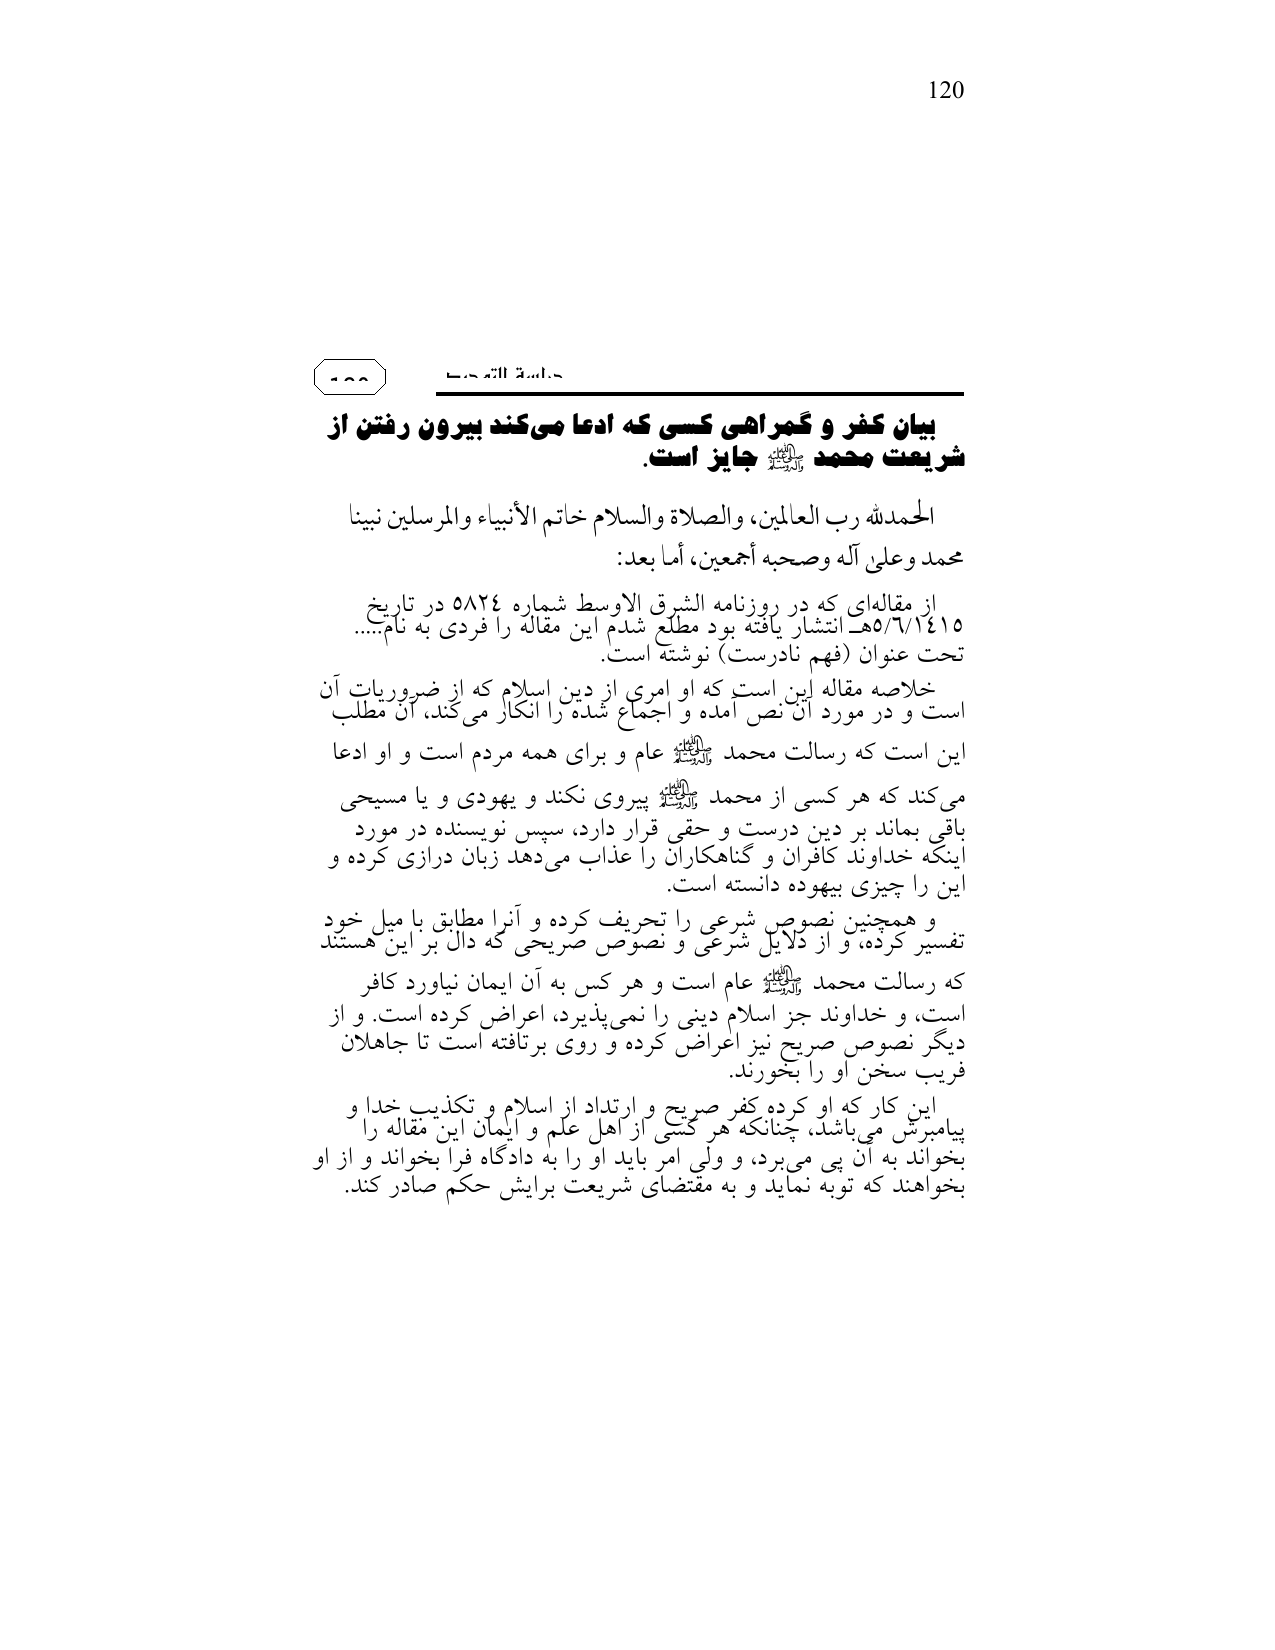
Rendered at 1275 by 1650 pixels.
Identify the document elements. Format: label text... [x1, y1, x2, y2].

text از مقاله‌ای که در روزنامه الشرق الاوسط شماره 5824 در تاریخ 5/6/1415هـ انتشار یافته بود مطلع شدم این مقاله را فردی به نام..... تحت عنوان (فهم نادرست) نوشته است. [311, 589, 964, 674]
text الحمدلله رب العالمین، والصلاة والسلام خاتم الأنبیاء والمرسلین نبینا محمد وعلی آله وصحبه أجمعین، أما بعد: [311, 481, 964, 589]
text این کار که او کرده کفر صریح و ارتداد از اسلام و تکذیب خدا و پیامبرش می‌باشد، چنانکه هر کسی از اهل علم و ایمان اين مقاله را بخواند به آن پی می‌برد، و ولی امر باید او را به دادگاه فرا بخواند و از او بخواهند که توبه نماید و به مقتضای شریعت برایش حکم صادر کند. [311, 1090, 964, 1205]
text خلاصه مقاله این است که او امری از دین اسلام که از ضروریات آن است و در مورد آن نص آمده و اجماع شده را انکار می‌كند، آن مطلب این است که رسالت محمد ص عام و برای همه مردم است و او ادعا می‌كند که هر کسی از محمد ص پیروی نکند و یهودی و یا مسیحی باقی بماند بر دین درست و حقی قرار دارد، سپس نویسنده در مورد اینکه خداوند کافران و گناهکاران را عذاب می‌دهد زبان درازی کرده و این را چیزی بیهوده دانسته است. [311, 674, 964, 904]
text بیان کفر و گمراهی کسی که ادعا می‌كند بیرون رفتن از شریعت محمد ص جایز است. [311, 413, 964, 481]
text و همچنین نصوص شرعی را تحریف کرده و آنرا مطابق با میل خود تفسیر کرده، و از دلایل شرعی و نصوص صریحی که دال بر این هستند که رسالت محمد ص عام است و هر کس به آن ایمان نیاورد کافر است، و خداوند جز اسلام دینی را نمی‌پذيرد، اعراض کرده است. و از دیگر نصوص صریح نیز اعراض کرده و روی برتافته است تا جاهلان فریب سخن او را بخورند. [311, 904, 964, 1090]
